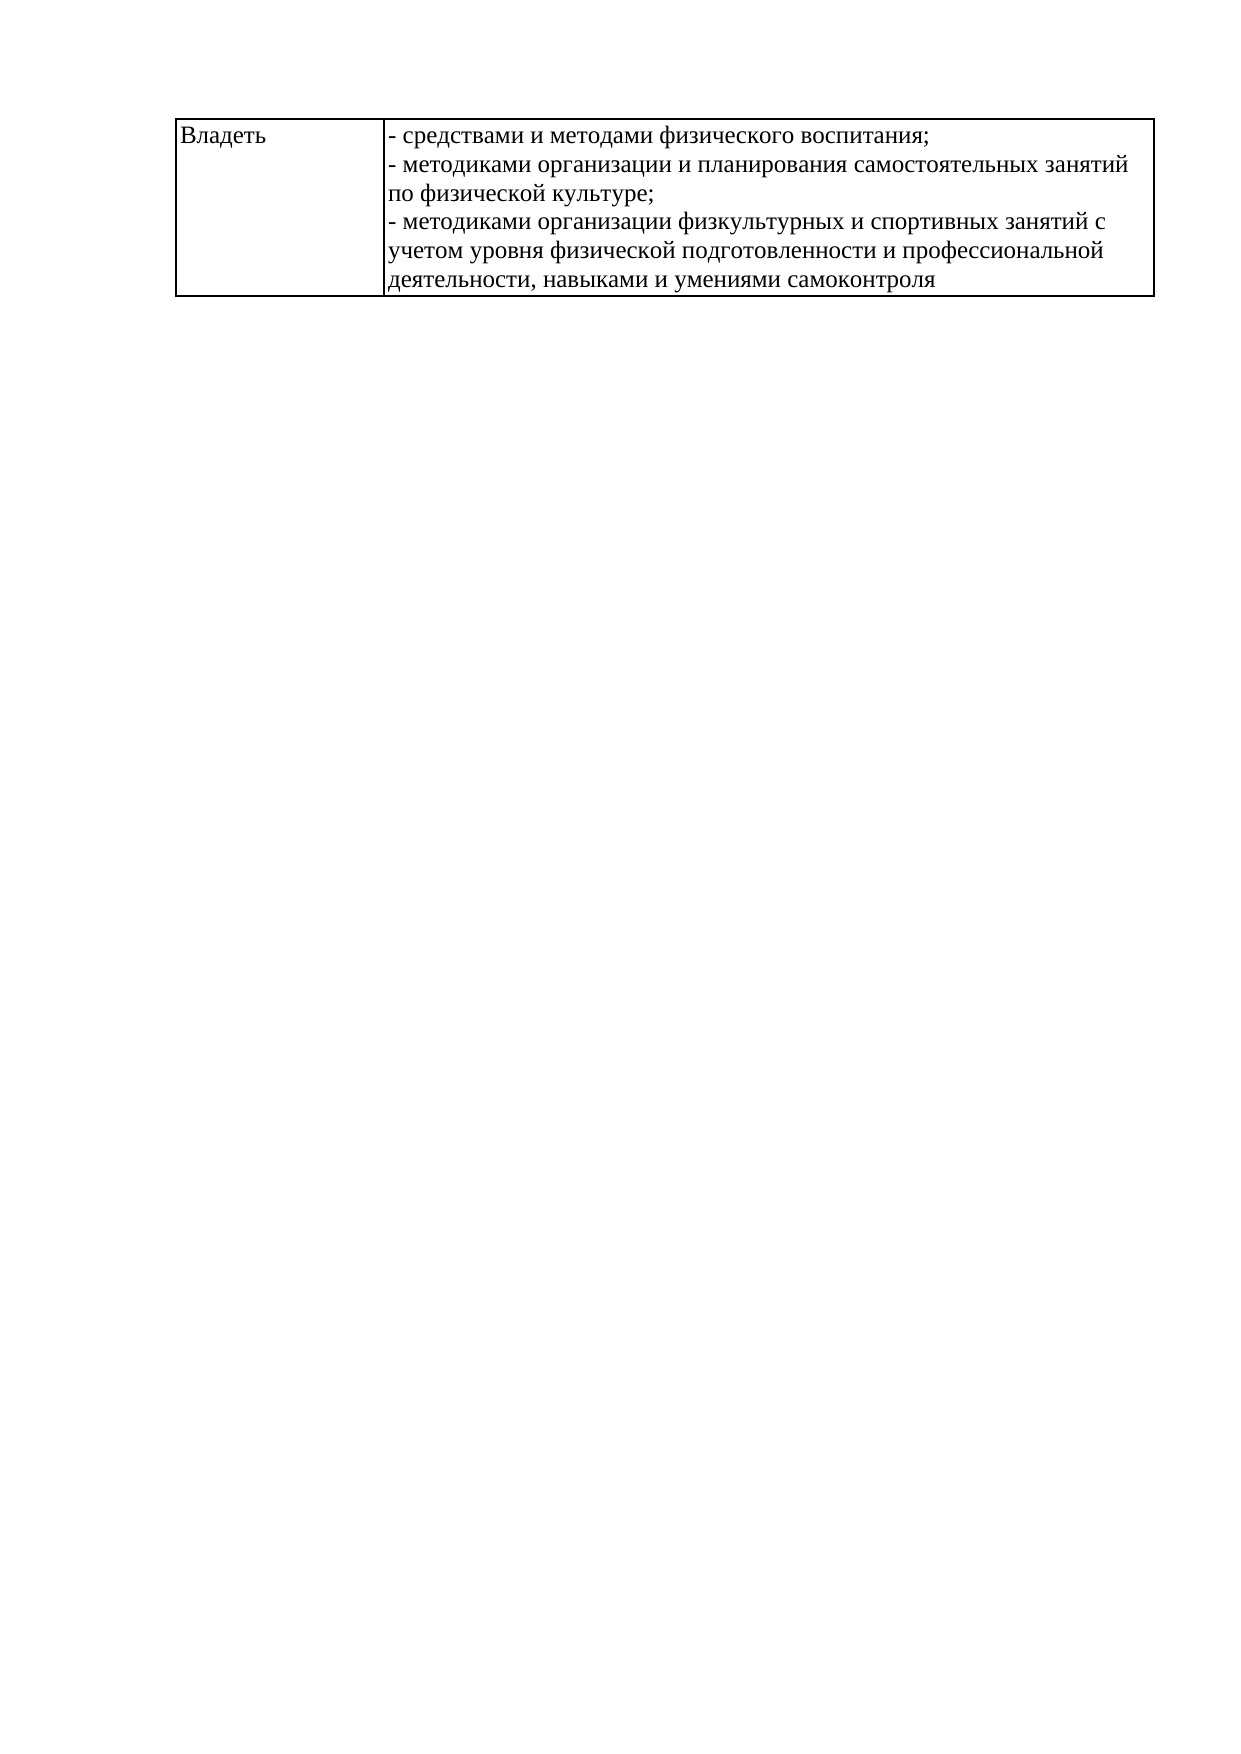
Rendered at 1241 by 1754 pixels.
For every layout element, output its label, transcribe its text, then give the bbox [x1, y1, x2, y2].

table_header Владеть [177, 120, 383, 295]
table_header - средствами и методами физического воспитания; - методиками организации и планирования самостоятельных занятий по физической культуре; - методиками организации физкультурных и спортивных занятий с учетом уровня физической подготовленности и профессиональной деятельности, навыками и умениями самоконтроля [385, 120, 1153, 295]
